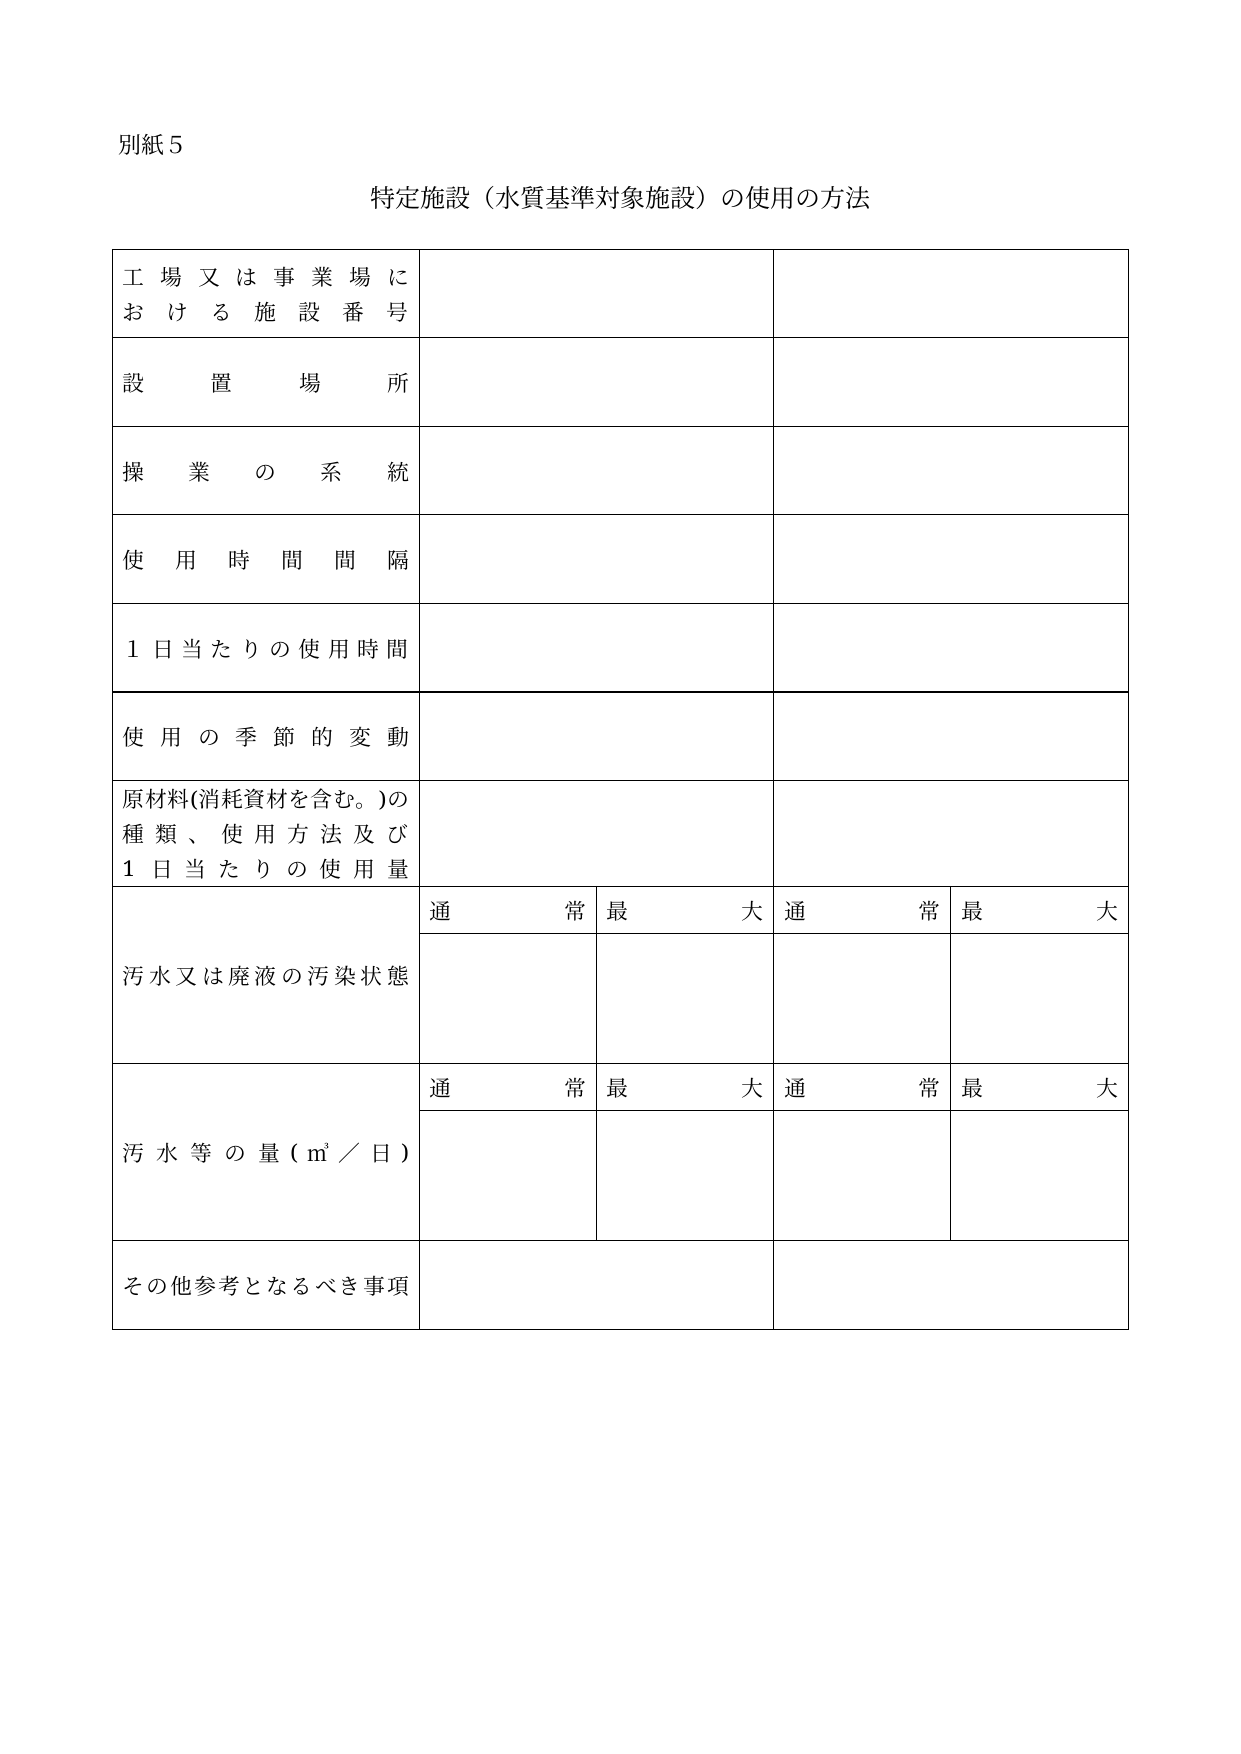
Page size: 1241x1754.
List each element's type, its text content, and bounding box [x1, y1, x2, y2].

table_cell 最大 [597, 887, 773, 933]
table_cell [774, 693, 1128, 780]
table_cell その他参考となるべき事項 [113, 1241, 419, 1329]
table_cell 操業の系統 [113, 427, 419, 514]
table_cell [420, 934, 596, 1063]
table_cell 通常 [774, 1064, 950, 1110]
table_cell [420, 693, 773, 780]
table_cell [420, 604, 773, 691]
table_cell [420, 1111, 596, 1240]
text 特定施設（水質基準対象施設）の使用の方法 [118, 162, 1122, 231]
table_cell [774, 338, 1128, 426]
table_cell 設置場所 [113, 338, 419, 426]
table_cell 最大 [951, 887, 1128, 933]
table_cell 使用の季節的変動 [113, 693, 419, 780]
table_cell 汚水等の量(㎥／日) [113, 1064, 419, 1240]
table_cell [774, 515, 1128, 603]
table_cell [951, 1111, 1128, 1240]
table_header [774, 250, 1128, 337]
table_cell 使用時間間隔 [113, 515, 419, 603]
table_cell [420, 1241, 773, 1329]
table_cell 原材料(消耗資材を含む。)の種類、使用方法及び 1日当たりの使用量 [113, 781, 419, 886]
table_header [420, 250, 773, 337]
table_cell 汚水又は廃液の汚染状態 [113, 887, 419, 1063]
table_cell [420, 515, 773, 603]
table_cell 最大 [597, 1064, 773, 1110]
table_cell [420, 427, 773, 514]
table_cell 通常 [420, 887, 596, 933]
table_cell [774, 427, 1128, 514]
table_cell [774, 781, 1128, 886]
table_cell [420, 338, 773, 426]
table_cell 最大 [951, 1064, 1128, 1110]
table_cell 通常 [774, 887, 950, 933]
table_header 工場又は事業場に おける施設番号 [113, 250, 419, 337]
table_cell [774, 1241, 1128, 1329]
table_cell [597, 934, 773, 1063]
table_cell [774, 604, 1128, 691]
table_cell [774, 934, 950, 1063]
table_cell [774, 1111, 950, 1240]
table_cell 通常 [420, 1064, 596, 1110]
text 別紙５ [118, 127, 1122, 162]
table_cell １日当たりの使用時間 [113, 604, 419, 691]
table_cell [951, 934, 1128, 1063]
table_cell [420, 781, 773, 886]
table_cell [597, 1111, 773, 1240]
